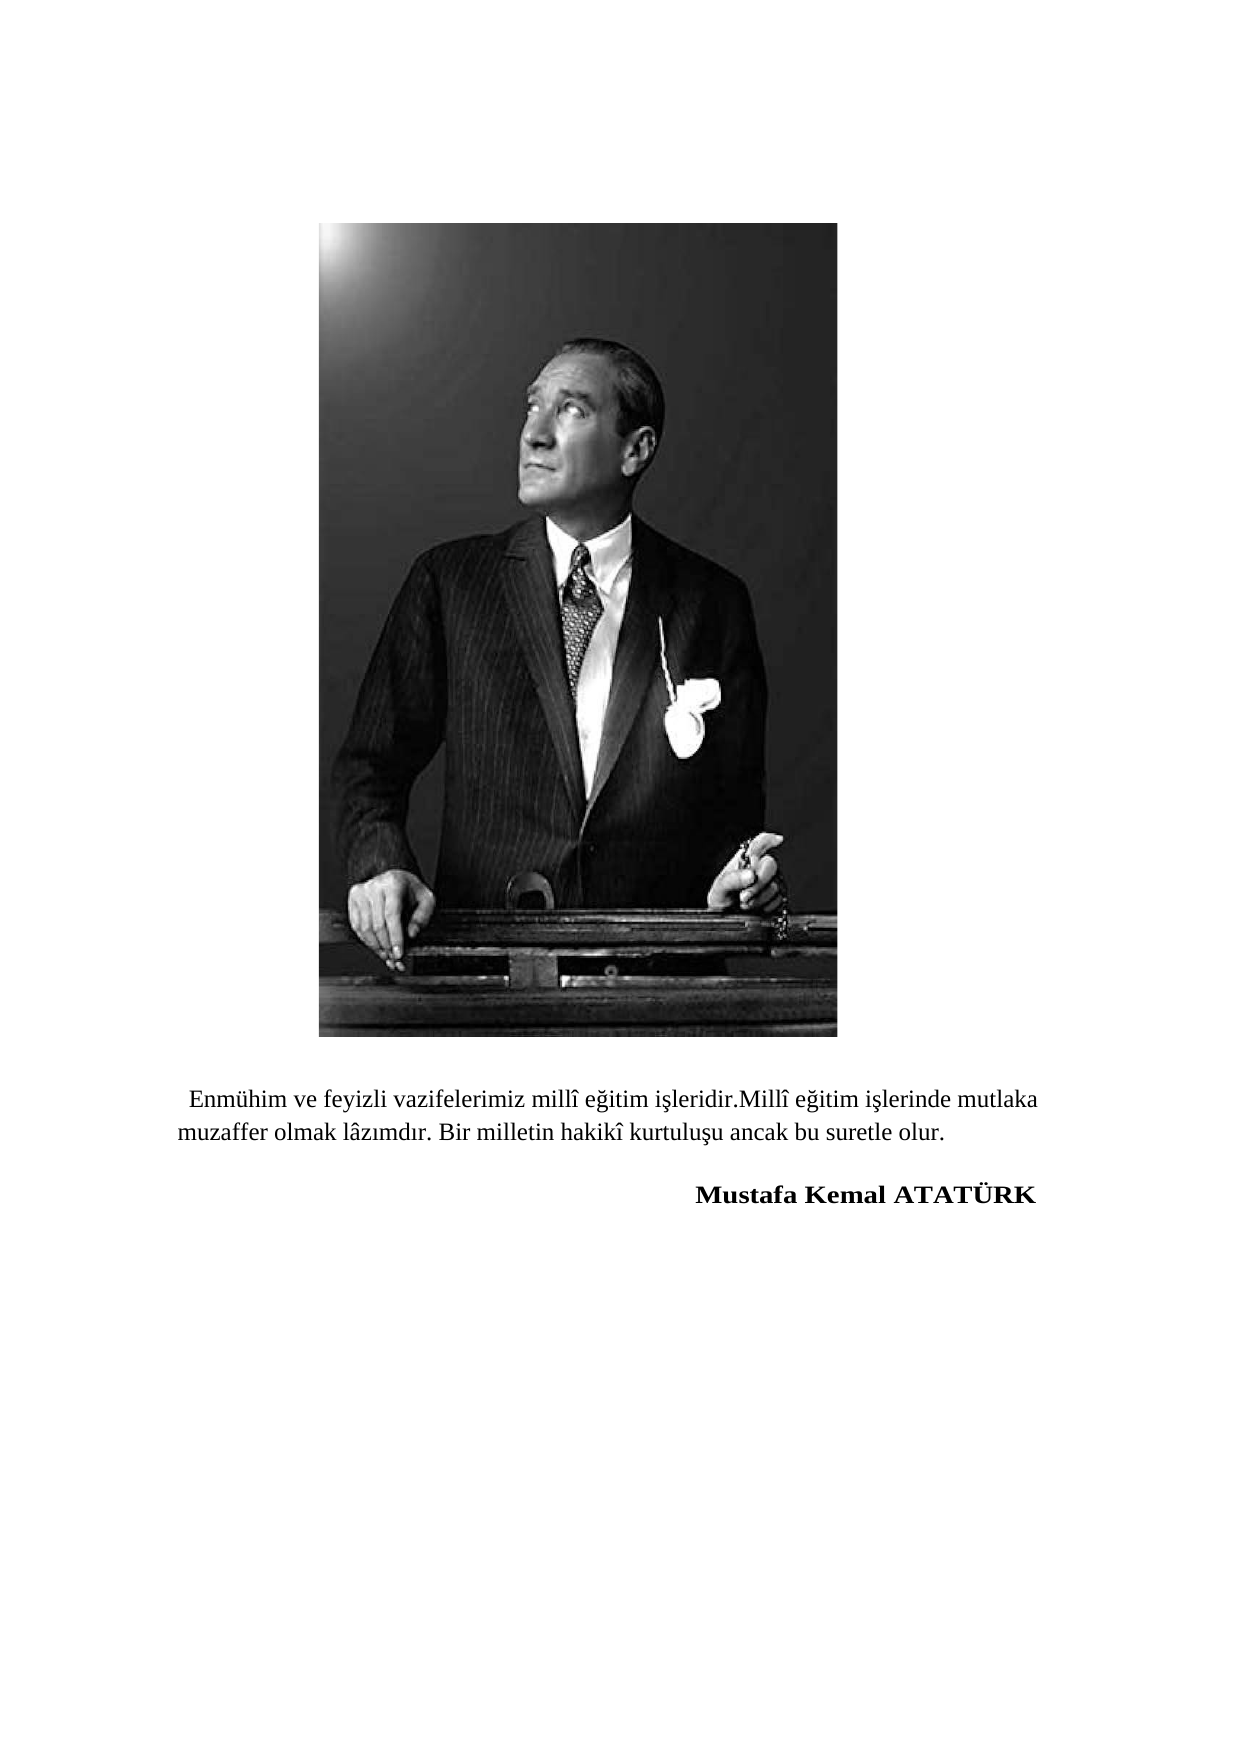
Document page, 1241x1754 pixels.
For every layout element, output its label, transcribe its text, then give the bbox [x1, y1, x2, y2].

text Enmühim ve feyizli vazifelerimiz millî eğitim işleridir.Millî eğitim işlerinde mutlaka muzaffer olmak lâzımdır. Bir milletin hakikî kurtuluşu ancak bu suretle olur. [177, 1084, 1133, 1146]
subtitle Mustafa Kemal ATATÜRK [695, 1181, 1240, 1209]
picture [318, 223, 838, 1037]
